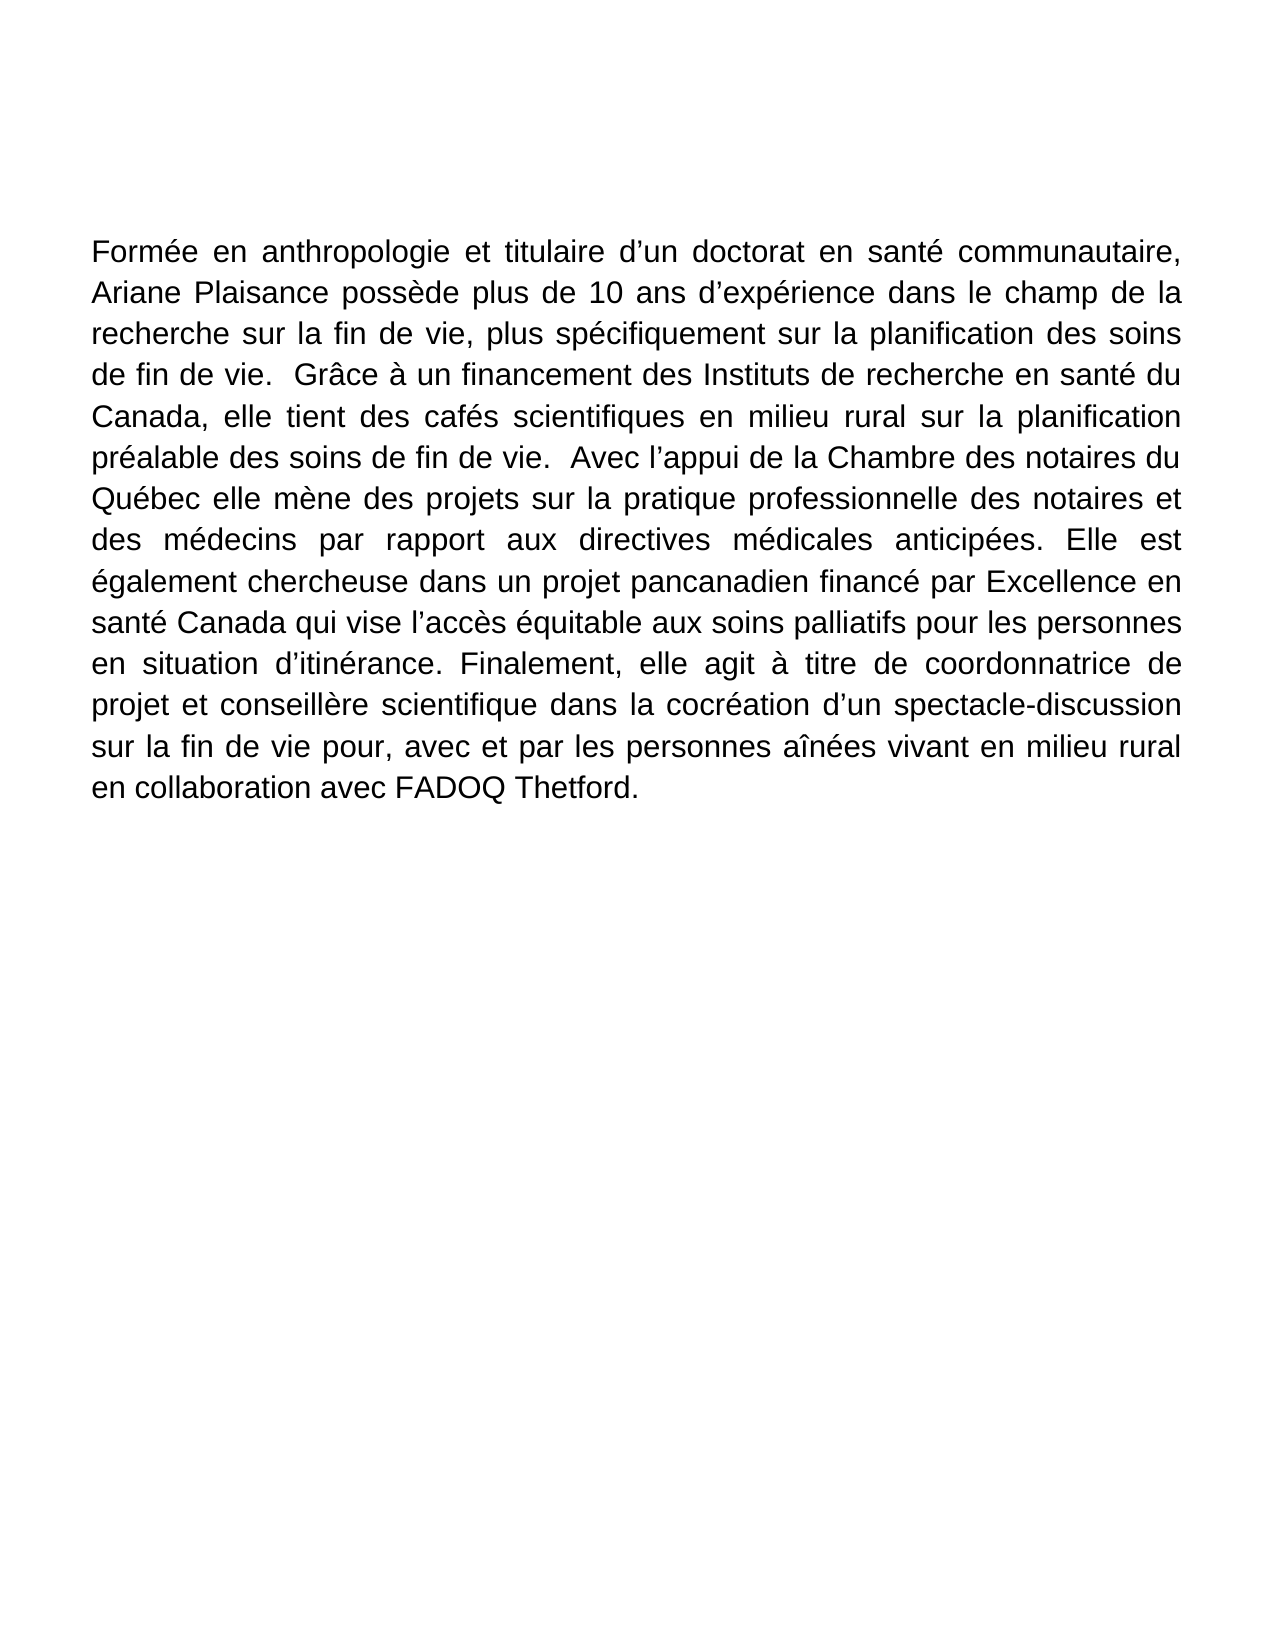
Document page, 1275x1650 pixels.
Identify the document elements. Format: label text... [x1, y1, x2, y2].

text Formée en anthropologie et titulaire d’un doctorat en santé communautaire, Ariane Plaisance possède plus de 10 ans d’expérience dans le champ de la recherche sur la fin de vie, plus spécifiquement sur la planification des soins de fin de vie. Grâce à un financement des Instituts de recherche en santé du Canada, elle tient des cafés scientifiques en milieu rural sur la planification préalable des soins de fin de vie. Avec l’appui de la Chambre des notaires du Québec elle mène des projets sur la pratique professionnelle des notaires et des médecins par rapport aux directives médicales anticipées. Elle est également chercheuse dans un projet pancanadien financé par Excellence en santé Canada qui vise l’accès équitable aux soins palliatifs pour les personnes en situation d’itinérance. Finalement, elle agit à titre de coordonnatrice de projet et conseillère scientifique dans la cocréation d’un spectacle-discussion sur la fin de vie pour, avec et par les personnes aînées vivant en milieu rural en collaboration avec FADOQ Thetford. [91, 233, 1183, 805]
